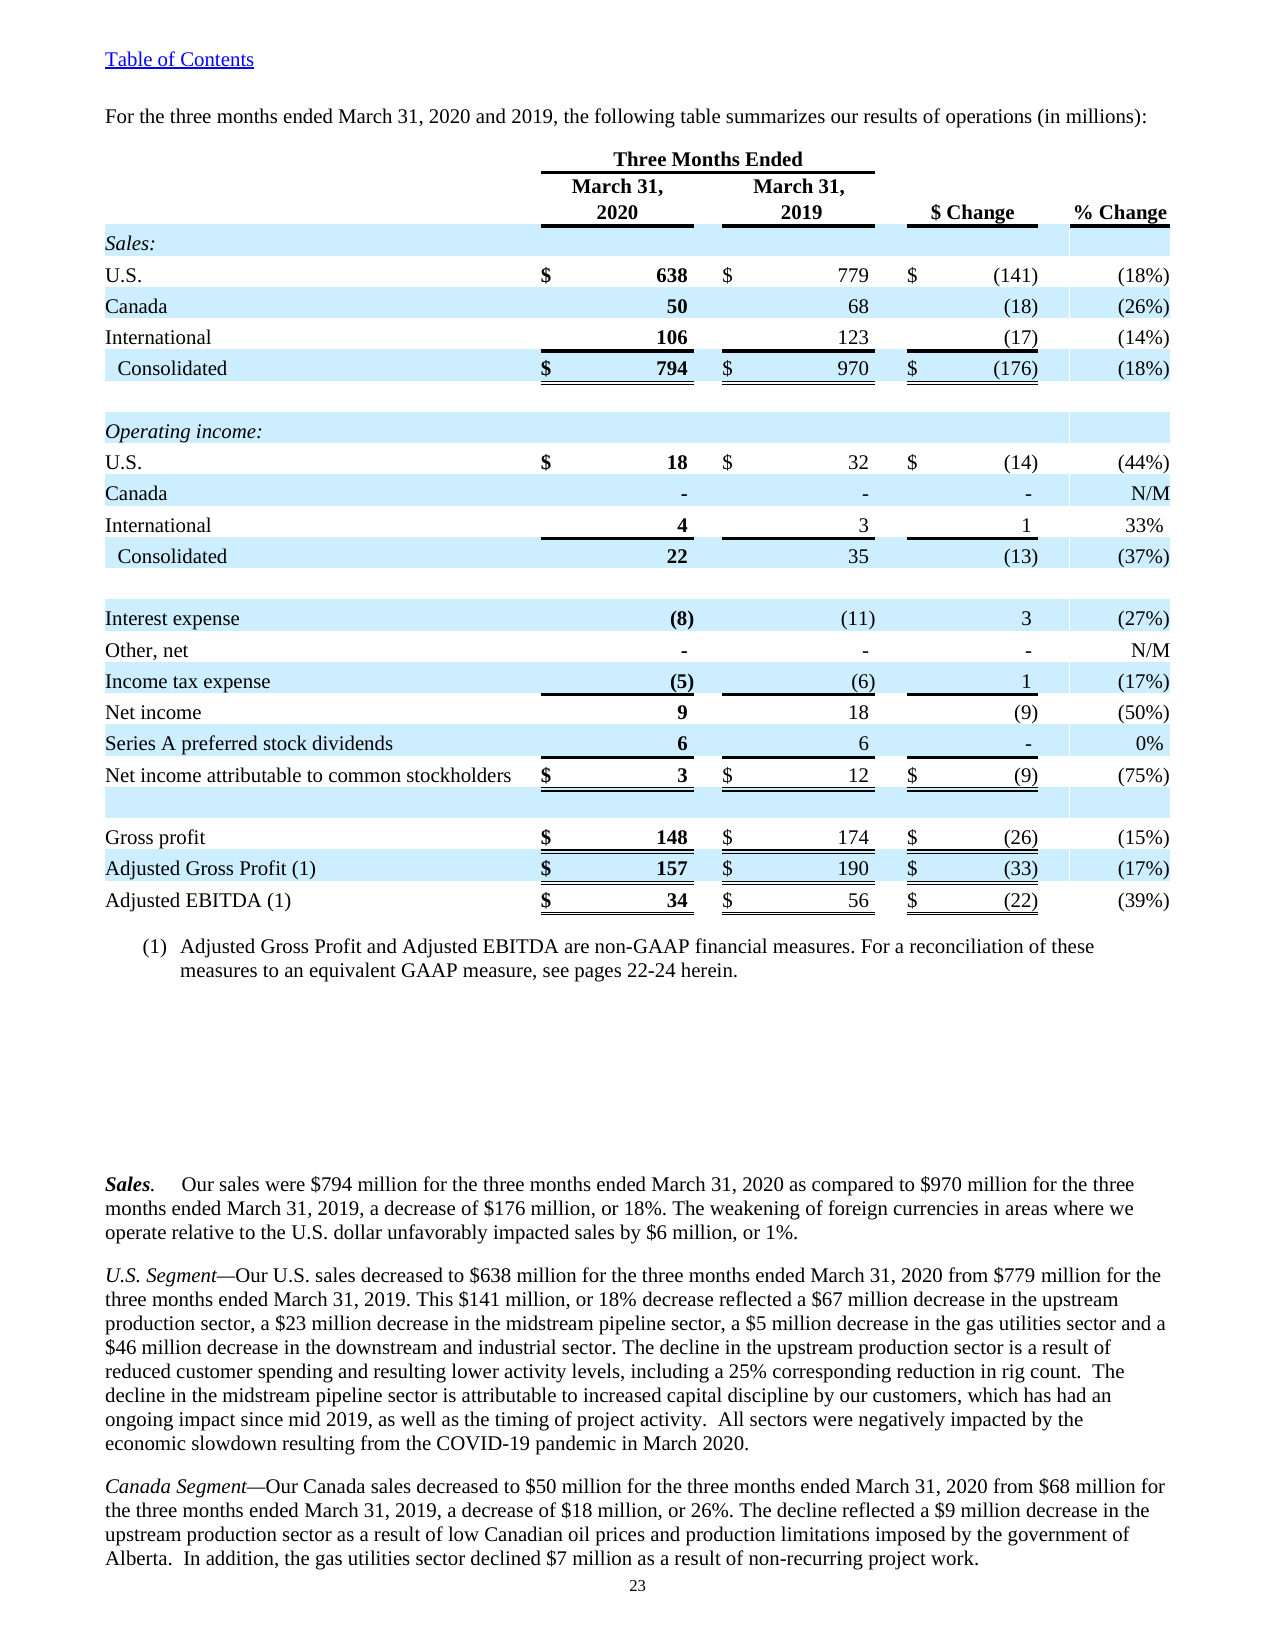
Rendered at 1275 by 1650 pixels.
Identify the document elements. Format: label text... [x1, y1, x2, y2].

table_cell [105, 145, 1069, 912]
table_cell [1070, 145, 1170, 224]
text For the three months ended March 31, 2020 and 2019, the following table summarizes our results of operations (in millions): [105, 103, 1170, 128]
text Canada Segment—Our Canada sales decreased to $50 million for the three months ended March 31, 2020 from $68 million for the three months ended March 31, 2019, a decrease of $18 million, or 26%. The decline reflected a $9 million decrease in the upstream production sector as a result of low Canadian oil prices and production limitations imposed by the government of Alberta. In addition, the gas utilities sector declined $7 million as a result of non-recurring project work. [105, 1474, 1170, 1570]
text Sales. Our sales were $794 million for the three months ended March 31, 2020 as compared to $970 million for the three months ended March 31, 2019, a decrease of $176 million, or 18%. The weakening of foreign currencies in areas where we operate relative to the U.S. dollar unfavorably impacted sales by $6 million, or 1%. [105, 1172, 1170, 1244]
text U.S. Segment—Our U.S. sales decreased to $638 million for the three months ended March 31, 2020 from $779 million for the three months ended March 31, 2019. This $141 million, or 18% decrease reflected a $67 million decrease in the upstream production sector, a $23 million decrease in the midstream pipeline sector, a $5 million decrease in the gas utilities sector and a $46 million decrease in the downstream and industrial sector. The decline in the upstream production sector is a result of reduced customer spending and resulting lower activity levels, including a 25% corresponding reduction in rig count. The decline in the midstream pipeline sector is attributable to increased capital discipline by our customers, which has had an ongoing impact since mid 2019, as well as the timing of project activity. All sectors were negatively impacted by the economic slowdown resulting from the COVID-19 pandemic in March 2020. [105, 1263, 1170, 1455]
list Adjusted Gross Profit and Adjusted EBITDA are non-GAAP financial measures. For a reconciliation of these measures to an equivalent GAAP measure, see pages 22-24 herein. [142, 934, 1170, 982]
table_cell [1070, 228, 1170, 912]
